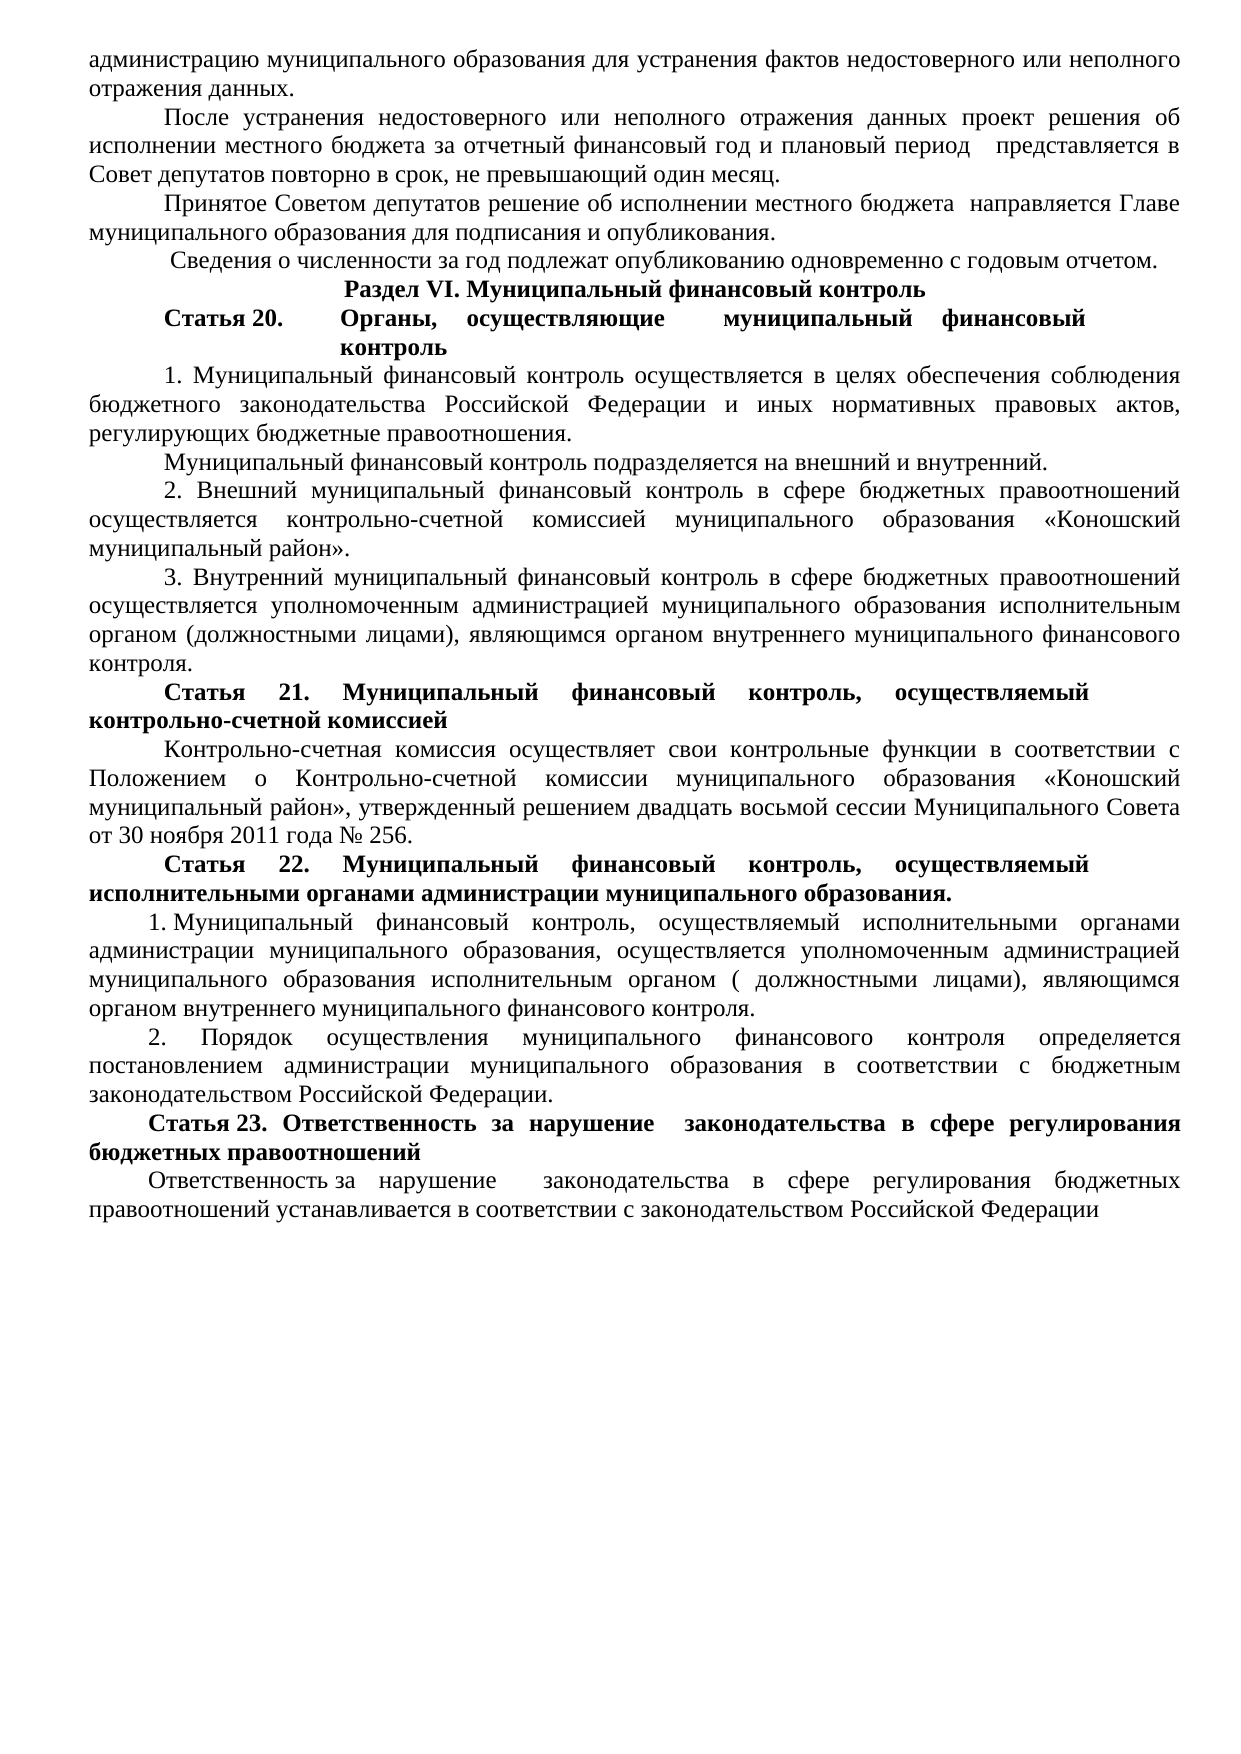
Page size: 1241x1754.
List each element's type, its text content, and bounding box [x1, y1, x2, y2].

table_header Органы, осуществляющие муниципальный финансовый контроль [329, 303, 1097, 361]
text Контрольно-счетная комиссия осуществляет свои контрольные функции в соответствии с Положением о Контрольно-счетной комиссии муниципального образования «Коношский муниципальный район», утвержденный решением двадцать восьмой сессии Муниципального Совета от 30 ноября 2011 года № 256. [89, 734, 1181, 849]
text После устранения недостоверного или неполного отражения данных проект решения об исполнении местного бюджета за отчетный финансовый год и плановый период представляется в Совет депутатов повторно в срок, не превышающий один месяц. [89, 102, 1181, 188]
table_header Статья 22. Муниципальный финансовый контроль, осуществляемый исполнительными органами администрации муниципального образования. [78, 849, 1101, 907]
text Статья 23. Ответственность за нарушение законодательства в сфере регулирования бюджетных правоотношений [89, 1108, 1181, 1166]
text 1. Муниципальный финансовый контроль осуществляется в целях обеспечения соблюдения бюджетного законодательства Российской Федерации и иных нормативных правовых актов, регулирующих бюджетные правоотношения. [89, 361, 1181, 447]
text Ответственность за нарушение законодательства в сфере регулирования бюджетных правоотношений устанавливается в соответствии с законодательством Российской Федерации [89, 1166, 1181, 1223]
text Муниципальный финансовый контроль подразделяется на внешний и внутренний. [89, 447, 1181, 476]
text Принятое Советом депутатов решение об исполнении местного бюджета направляется Главе муниципального образования для подписания и опубликования. [89, 188, 1181, 246]
text Сведения о численности за год подлежат опубликованию одновременно с годовым отчетом. [89, 246, 1181, 274]
table_header Статья 21. Муниципальный финансовый контроль, осуществляемый контрольно-счетной комиссией [78, 677, 1101, 734]
text 2. Порядок осуществления муниципального финансового контроля определяется постановлением администрации муниципального образования в соответствии с бюджетным законодательством Российской Федерации. [89, 1022, 1181, 1108]
text 3. Внутренний муниципальный финансовый контроль в сфере бюджетных правоотношений осуществляется уполномоченным администрацией муниципального образования исполнительным органом (должностными лицами), являющимся органом внутреннего муниципального финансового контроля. [89, 562, 1181, 677]
text 1. Муниципальный финансовый контроль, осуществляемый исполнительными органами администрации муниципального образования, осуществляется уполномоченным администрацией муниципального образования исполнительным органом ( должностными лицами), являющимся органом внутреннего муниципального финансового контроля. [89, 907, 1181, 1022]
text 2. Внешний муниципальный финансовый контроль в сфере бюджетных правоотношений осуществляется контрольно-счетной комиссией муниципального образования «Коношский муниципальный район». [89, 476, 1181, 562]
text Раздел VI. Муниципальный финансовый контроль [89, 274, 1181, 303]
table_header Статья 20. [78, 303, 329, 361]
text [89, 44, 1181, 102]
